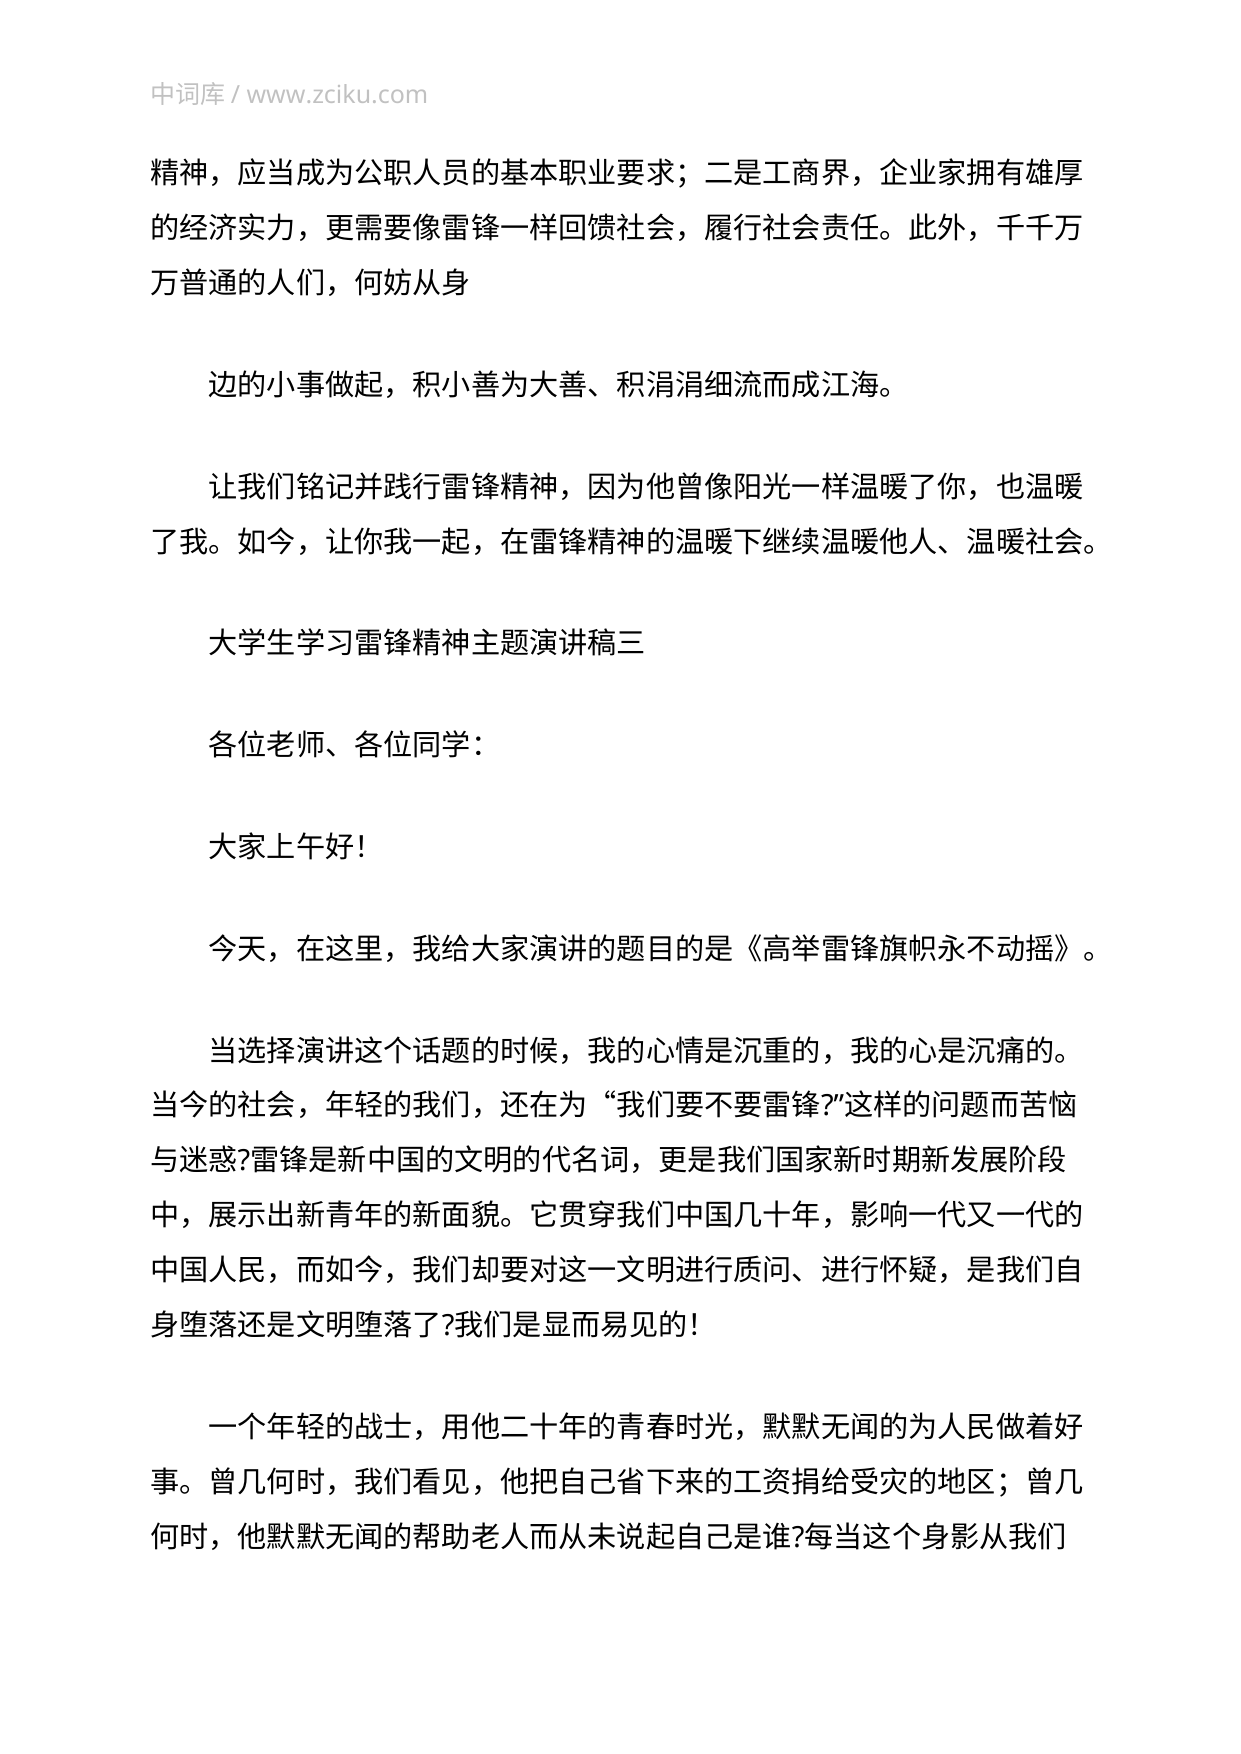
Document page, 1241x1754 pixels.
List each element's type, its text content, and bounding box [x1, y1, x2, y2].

text 让我们铭记并践行雷锋精神，因为他曾像阳光一样温暖了你，也温暖了我。如今，让你我一起，在雷锋精神的温暖下继续温暖他人、温暖社会。 [150, 463, 1090, 561]
text 各位老师、各位同学： [150, 722, 1090, 764]
text 当选择演讲这个话题的时候，我的心情是沉重的，我的心是沉痛的。当今的社会，年轻的我们，还在为“我们要不要雷锋?”这样的问题而苦恼与迷惑?雷锋是新中国的文明的代名词，更是我们国家新时期新发展阶段中，展示出新青年的新面貌。它贯穿我们中国几十年，影响一代又一代的中国人民，而如今，我们却要对这一文明进行质问、进行怀疑，是我们自身堕落还是文明堕落了?我们是显而易见的！ [150, 1027, 1090, 1344]
text 大学生学习雷锋精神主题演讲稿三 [150, 620, 1090, 662]
text 边的小事做起，积小善为大善、积涓涓细流而成江海。 [150, 362, 1090, 404]
text 大家上午好！ [150, 823, 1090, 866]
text 今天，在这里，我给大家演讲的题目的是《高举雷锋旗帜永不动摇》。 [150, 925, 1090, 968]
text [150, 150, 1090, 302]
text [150, 1404, 1090, 1556]
